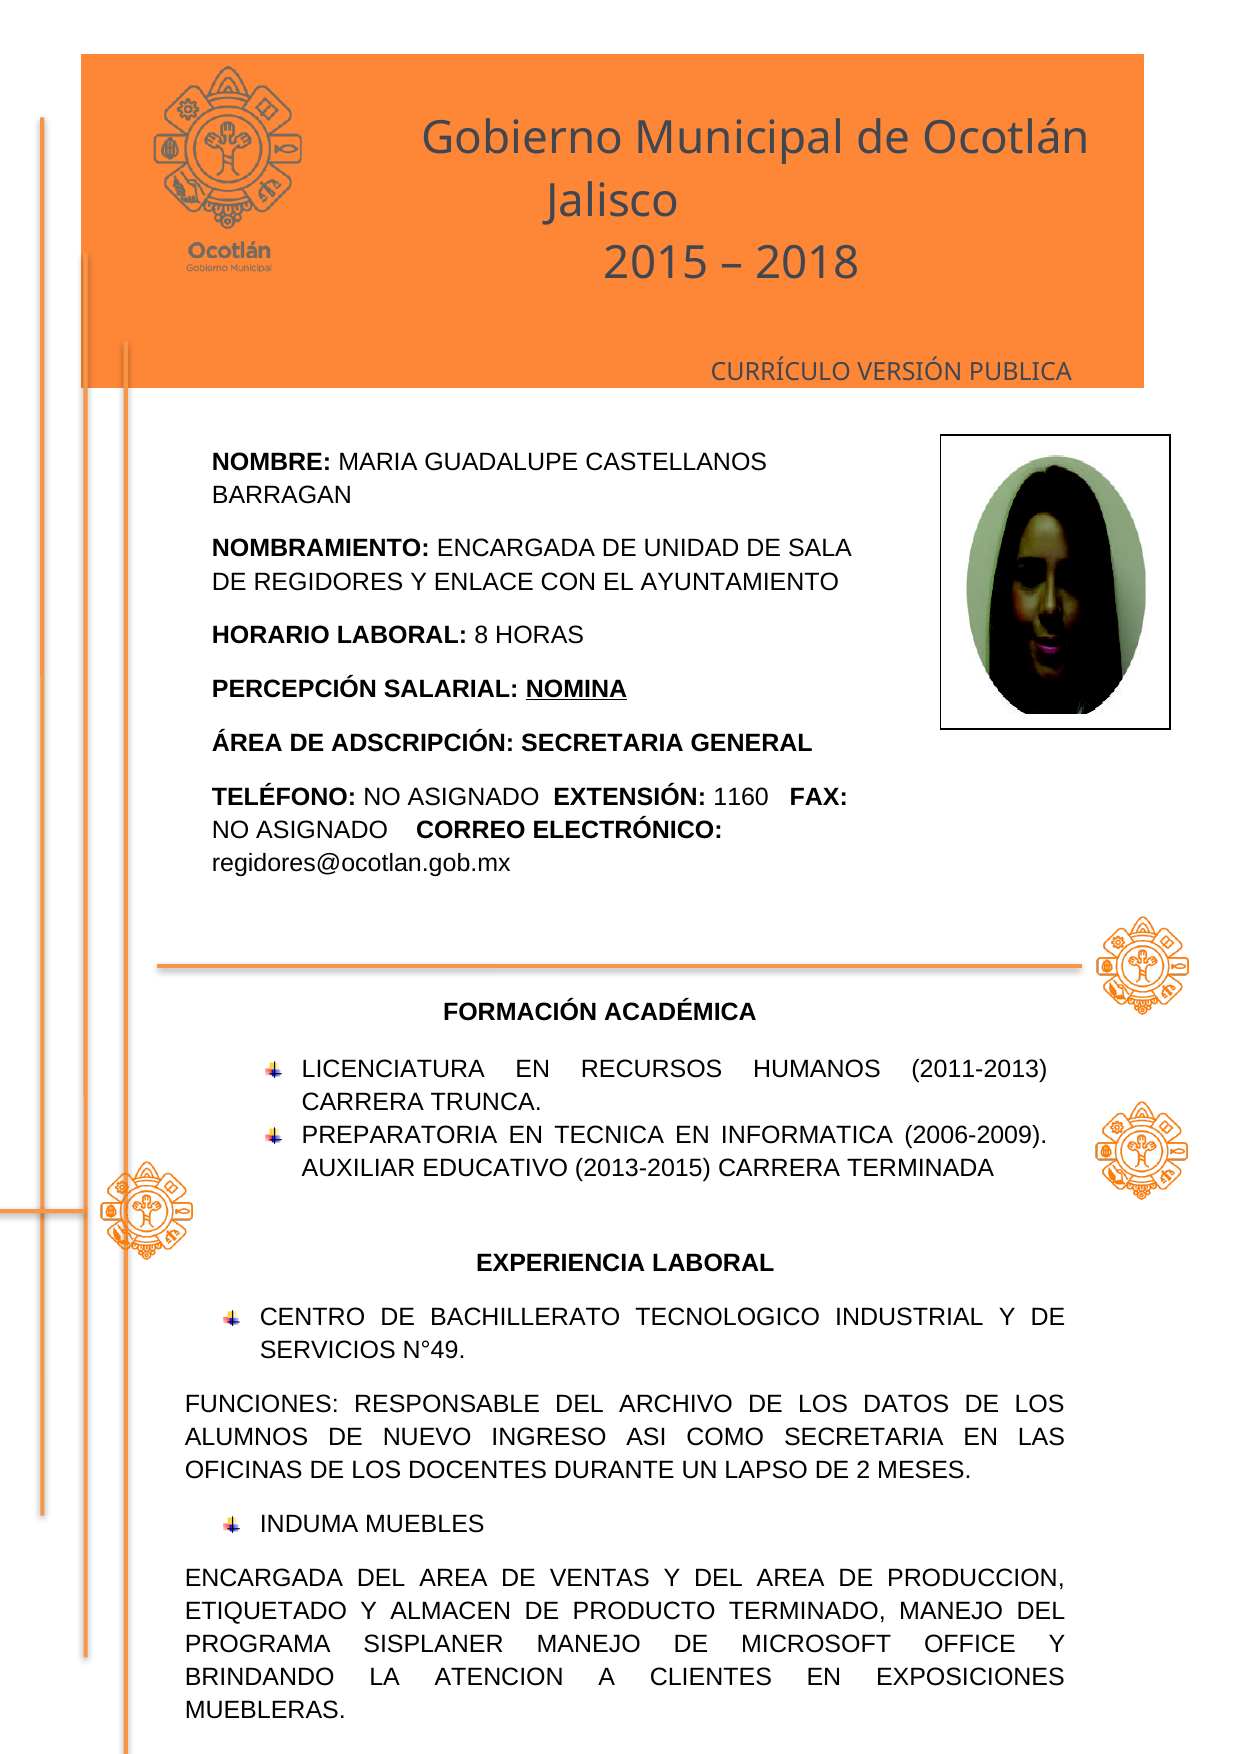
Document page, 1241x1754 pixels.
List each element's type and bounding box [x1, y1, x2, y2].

picture [64, 1143, 229, 1263]
picture [153, 66, 302, 273]
picture [265, 1060, 282, 1078]
picture [223, 1515, 240, 1533]
picture [265, 1126, 282, 1144]
picture [1060, 898, 1225, 1018]
picture [1059, 1083, 1224, 1203]
picture [962, 450, 1149, 714]
picture [223, 1309, 240, 1326]
